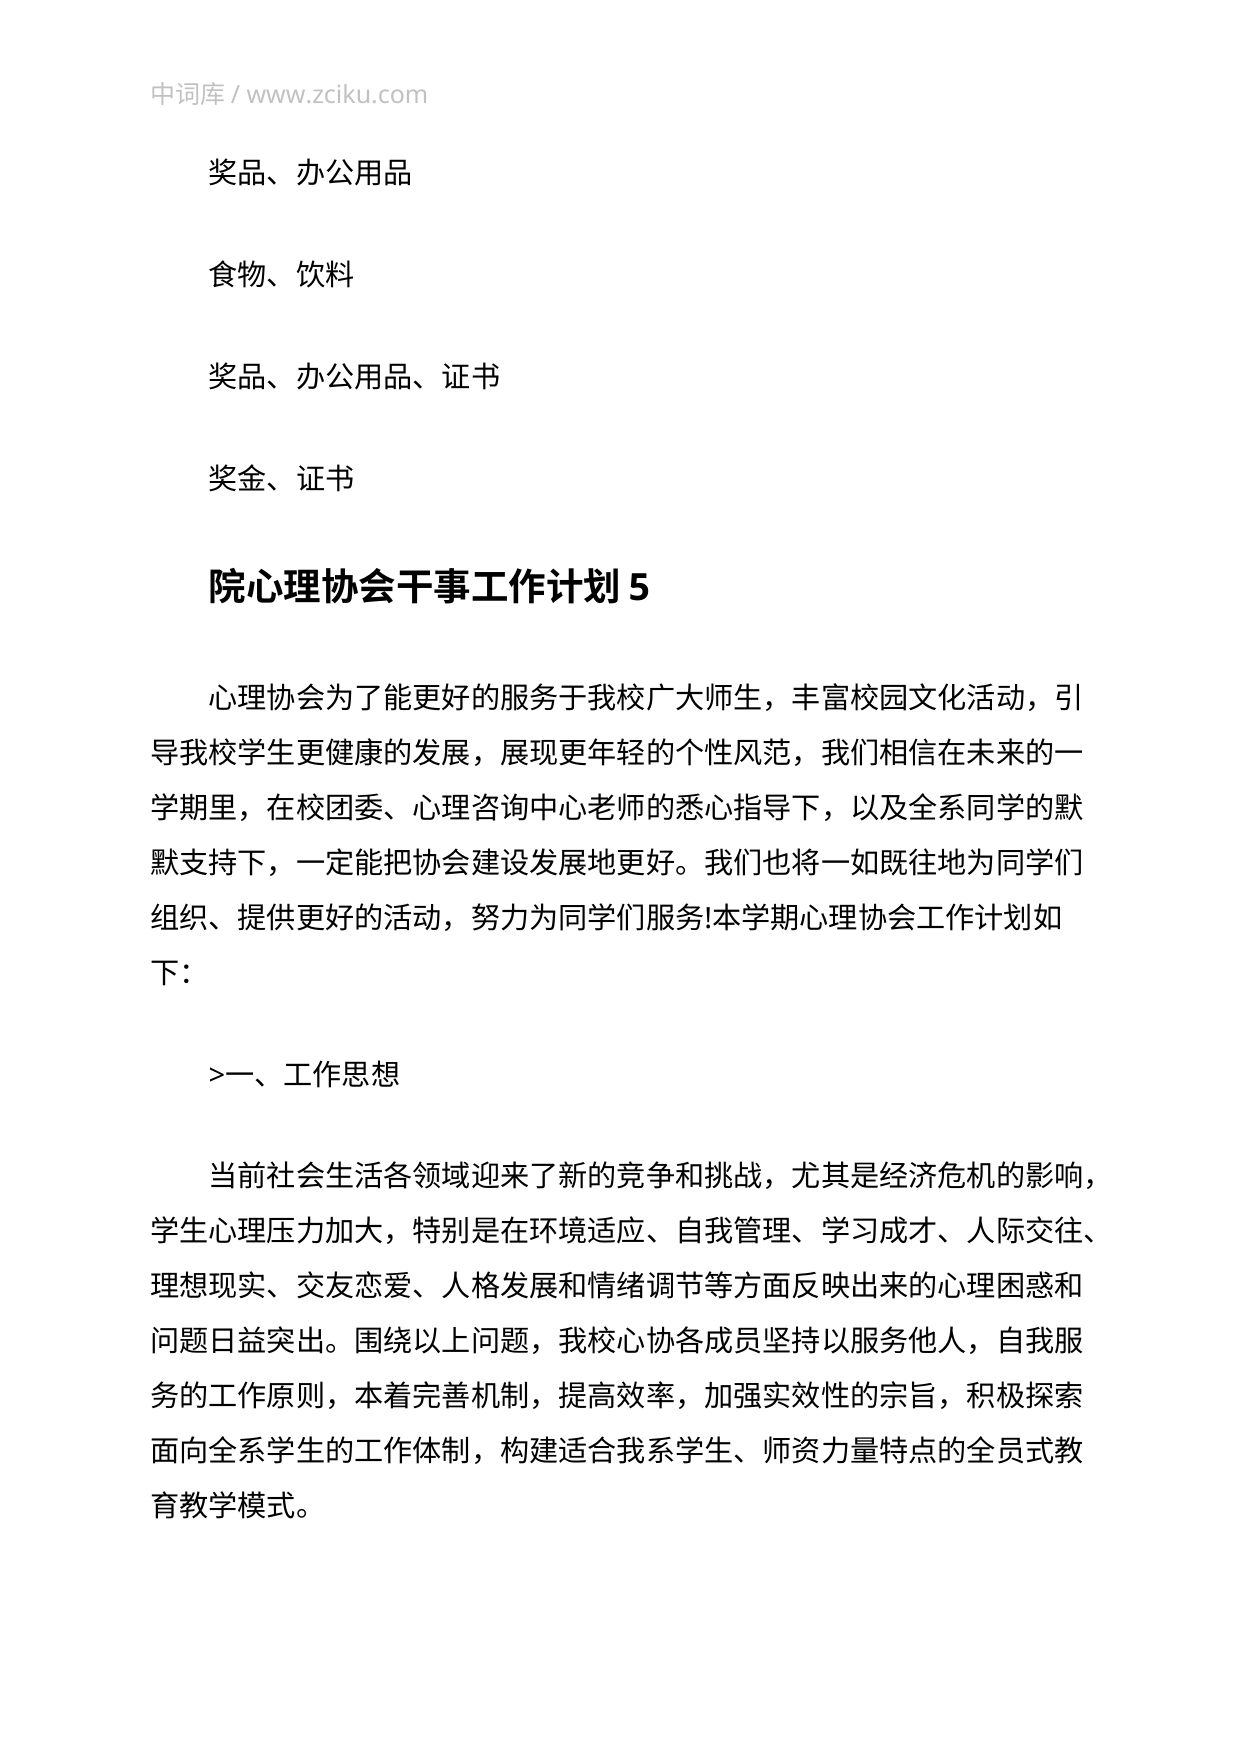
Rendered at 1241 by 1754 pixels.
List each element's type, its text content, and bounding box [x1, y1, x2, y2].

text >一、工作思想 [150, 1051, 1090, 1093]
text 奖品、办公用品 [150, 150, 1090, 192]
text 当前社会生活各领域迎来了新的竞争和挑战，尤其是经济危机的影响，学生心理压力加大，特别是在环境适应、自我管理、学习成才、人际交往、理想现实、交友恋爱、人格发展和情绪调节等方面反映出来的心理困惑和问题日益突出。围绕以上问题，我校心协各成员坚持以服务他人，自我服务的工作原则，本着完善机制，提高效率，加强实效性的宗旨，积极探索面向全系学生的工作体制，构建适合我系学生、师资力量特点的全员式教育教学模式。 [150, 1153, 1090, 1525]
text 奖品、办公用品、证书 [150, 353, 1090, 396]
text 院心理协会干事工作计划5 [150, 557, 1090, 612]
text 食物、饮料 [150, 252, 1090, 294]
text 心理协会为了能更好的服务于我校广大师生，丰富校园文化活动，引导我校学生更健康的发展，展现更年轻的个性风范，我们相信在未来的一学期里，在校团委、心理咨询中心老师的悉心指导下，以及全系同学的默默支持下，一定能把协会建设发展地更好。我们也将一如既往地为同学们组织、提供更好的活动，努力为同学们服务!本学期心理协会工作计划如下： [150, 675, 1090, 992]
text 奖金、证书 [150, 455, 1090, 498]
